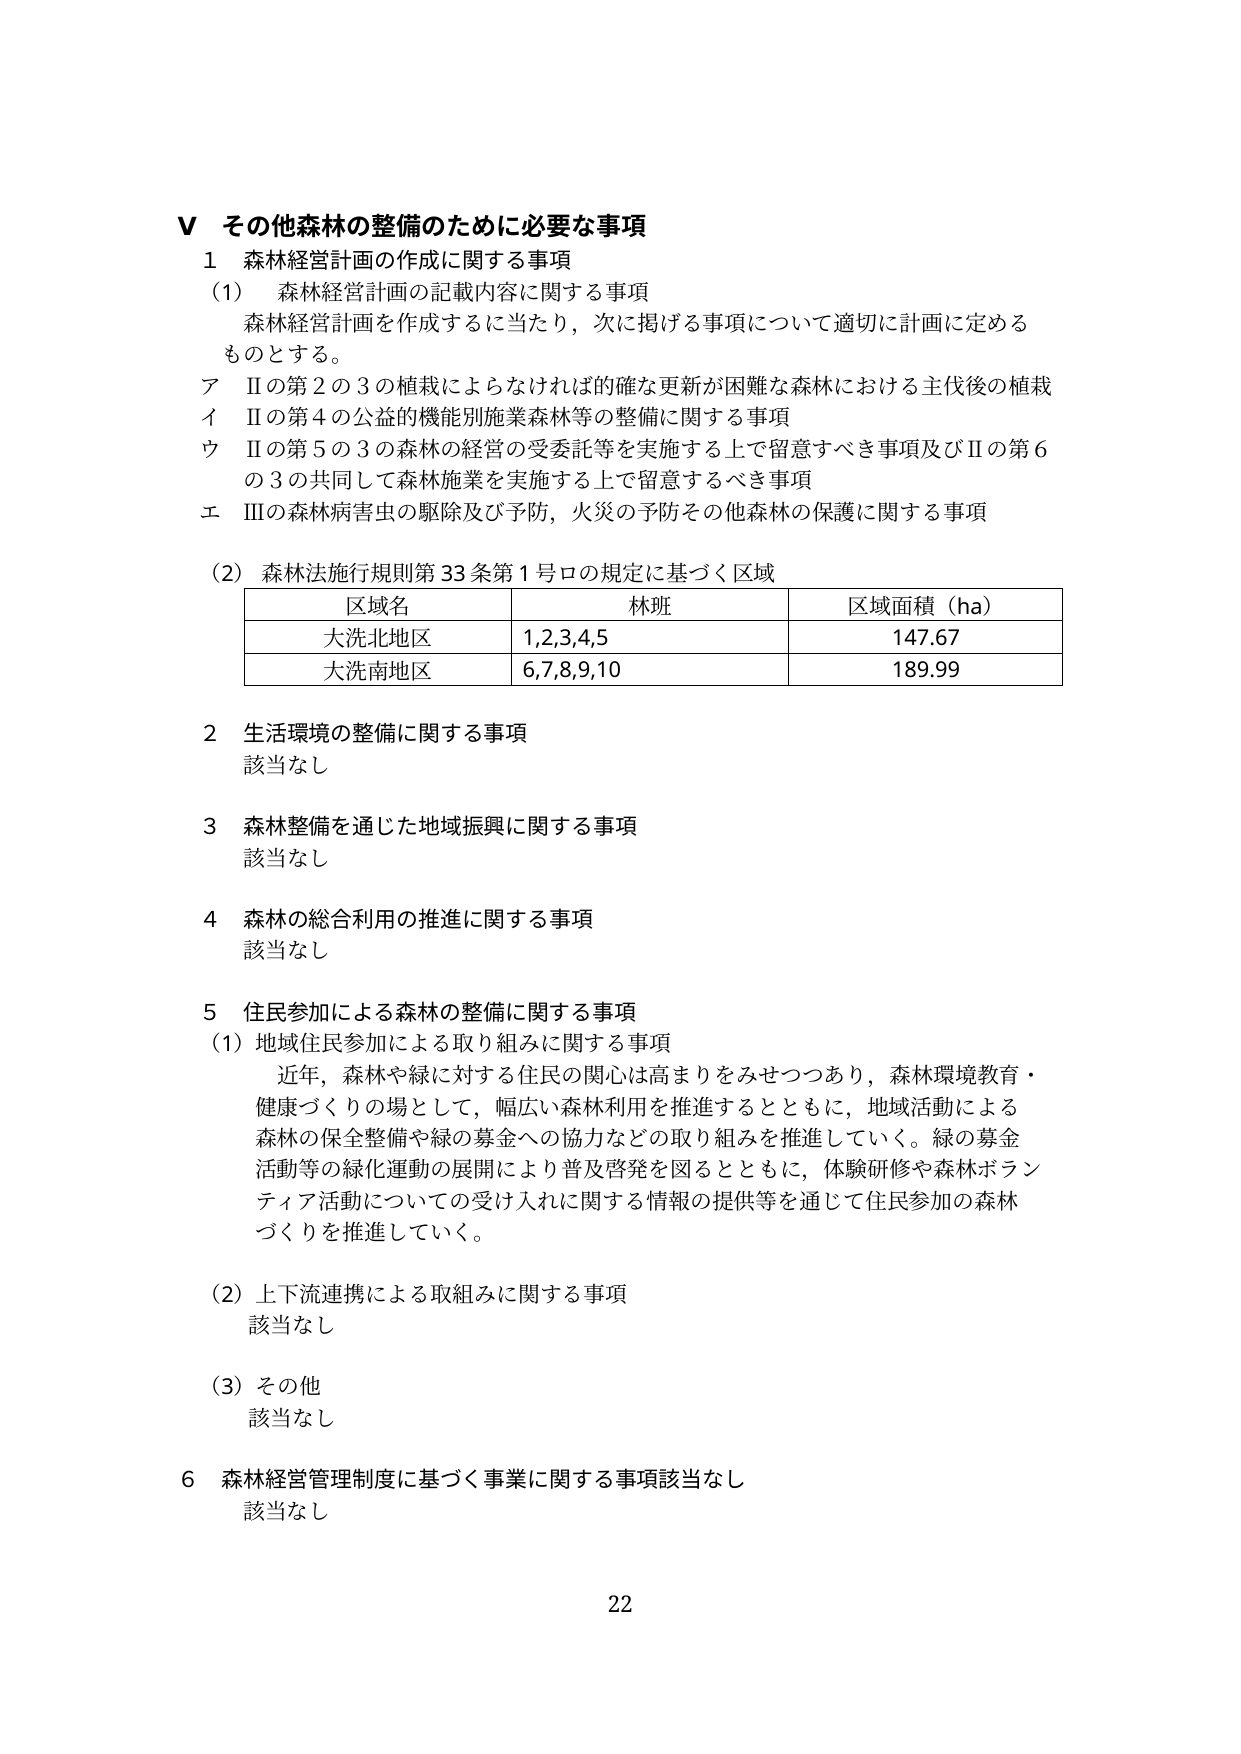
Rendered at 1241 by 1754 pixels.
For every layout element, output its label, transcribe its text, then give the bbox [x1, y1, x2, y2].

text （1）地域住民参加による取り組みに関する事項 [199, 1027, 1063, 1058]
text 近年，森林や緑に対する住民の関心は高まりをみせつつあり，森林環境教育・ [221, 1058, 1063, 1090]
text 該当なし [177, 1308, 1063, 1340]
table_header 区域面積（ha） [789, 589, 1062, 620]
text 森林の保全整備や緑の募金への協力などの取り組みを推進していく。緑の募金 [255, 1121, 1063, 1153]
text ティア活動についての受け入れに関する情報の提供等を通じて住民参加の森林 [255, 1184, 1063, 1216]
text ウ Ⅱの第５の３の森林の経営の受委託等を実施する上で留意すべき事項及びⅡの第６ [177, 432, 1063, 463]
text ア Ⅱの第２の３の植栽によらなければ的確な更新が困難な森林における主伐後の植栽 [177, 369, 1063, 401]
text 健康づくりの場として，幅広い森林利用を推進するとともに，地域活動による [221, 1090, 1063, 1121]
text 該当なし [199, 934, 1063, 965]
subtitle ６ 森林経営管理制度に基づく事業に関する事項該当なし [177, 1462, 1063, 1494]
table_cell 6,7,8,9,10 [512, 654, 788, 685]
text 該当なし [177, 1494, 1063, 1526]
text 活動等の緑化運動の展開により普及啓発を図るとともに，体験研修や森林ボラン [255, 1153, 1063, 1184]
subtitle ３ 森林整備を通じた地域振興に関する事項 [199, 809, 1063, 841]
text 該当なし [177, 1401, 1063, 1433]
text （2）上下流連携による取組みに関する事項 [177, 1277, 1063, 1308]
table_cell 1,2,3,4,5 [512, 621, 788, 653]
table_header 区域名 [245, 589, 511, 620]
text づくりを推進していく。 [255, 1216, 1063, 1247]
text 該当なし [199, 748, 1063, 779]
text （1） 森林経営計画の記載内容に関する事項 [177, 275, 1063, 306]
text の３の共同して森林施業を実施する上で留意するべき事項 [177, 463, 1063, 495]
table_cell 大洗北地区 [245, 621, 511, 653]
text 該当なし [199, 841, 1063, 872]
table_cell 大洗南地区 [245, 654, 511, 685]
table_cell 147.67 [789, 621, 1062, 653]
table_cell 189.99 [789, 654, 1062, 685]
subtitle Ⅴ その他森林の整備のために必要な事項 [177, 207, 1063, 243]
text （2） 森林法施行規則第33条第1号ロの規定に基づく区域 [199, 556, 1063, 588]
text ものとする。 [221, 338, 1063, 369]
subtitle １ 森林経営計画の作成に関する事項 [199, 243, 1063, 275]
subtitle ５ 住民参加による森林の整備に関する事項 [199, 995, 1063, 1027]
text （3）その他 [177, 1369, 1063, 1401]
text 森林経営計画を作成するに当たり，次に掲げる事項について適切に計画に定める [221, 306, 1063, 338]
table_header 林班 [512, 589, 788, 620]
subtitle ４ 森林の総合利用の推進に関する事項 [199, 902, 1063, 934]
text イ Ⅱの第４の公益的機能別施業森林等の整備に関する事項 [177, 401, 1063, 432]
text エ Ⅲの森林病害虫の駆除及び予防，火災の予防その他森林の保護に関する事項 [199, 495, 1063, 526]
subtitle ２ 生活環境の整備に関する事項 [199, 716, 1063, 748]
